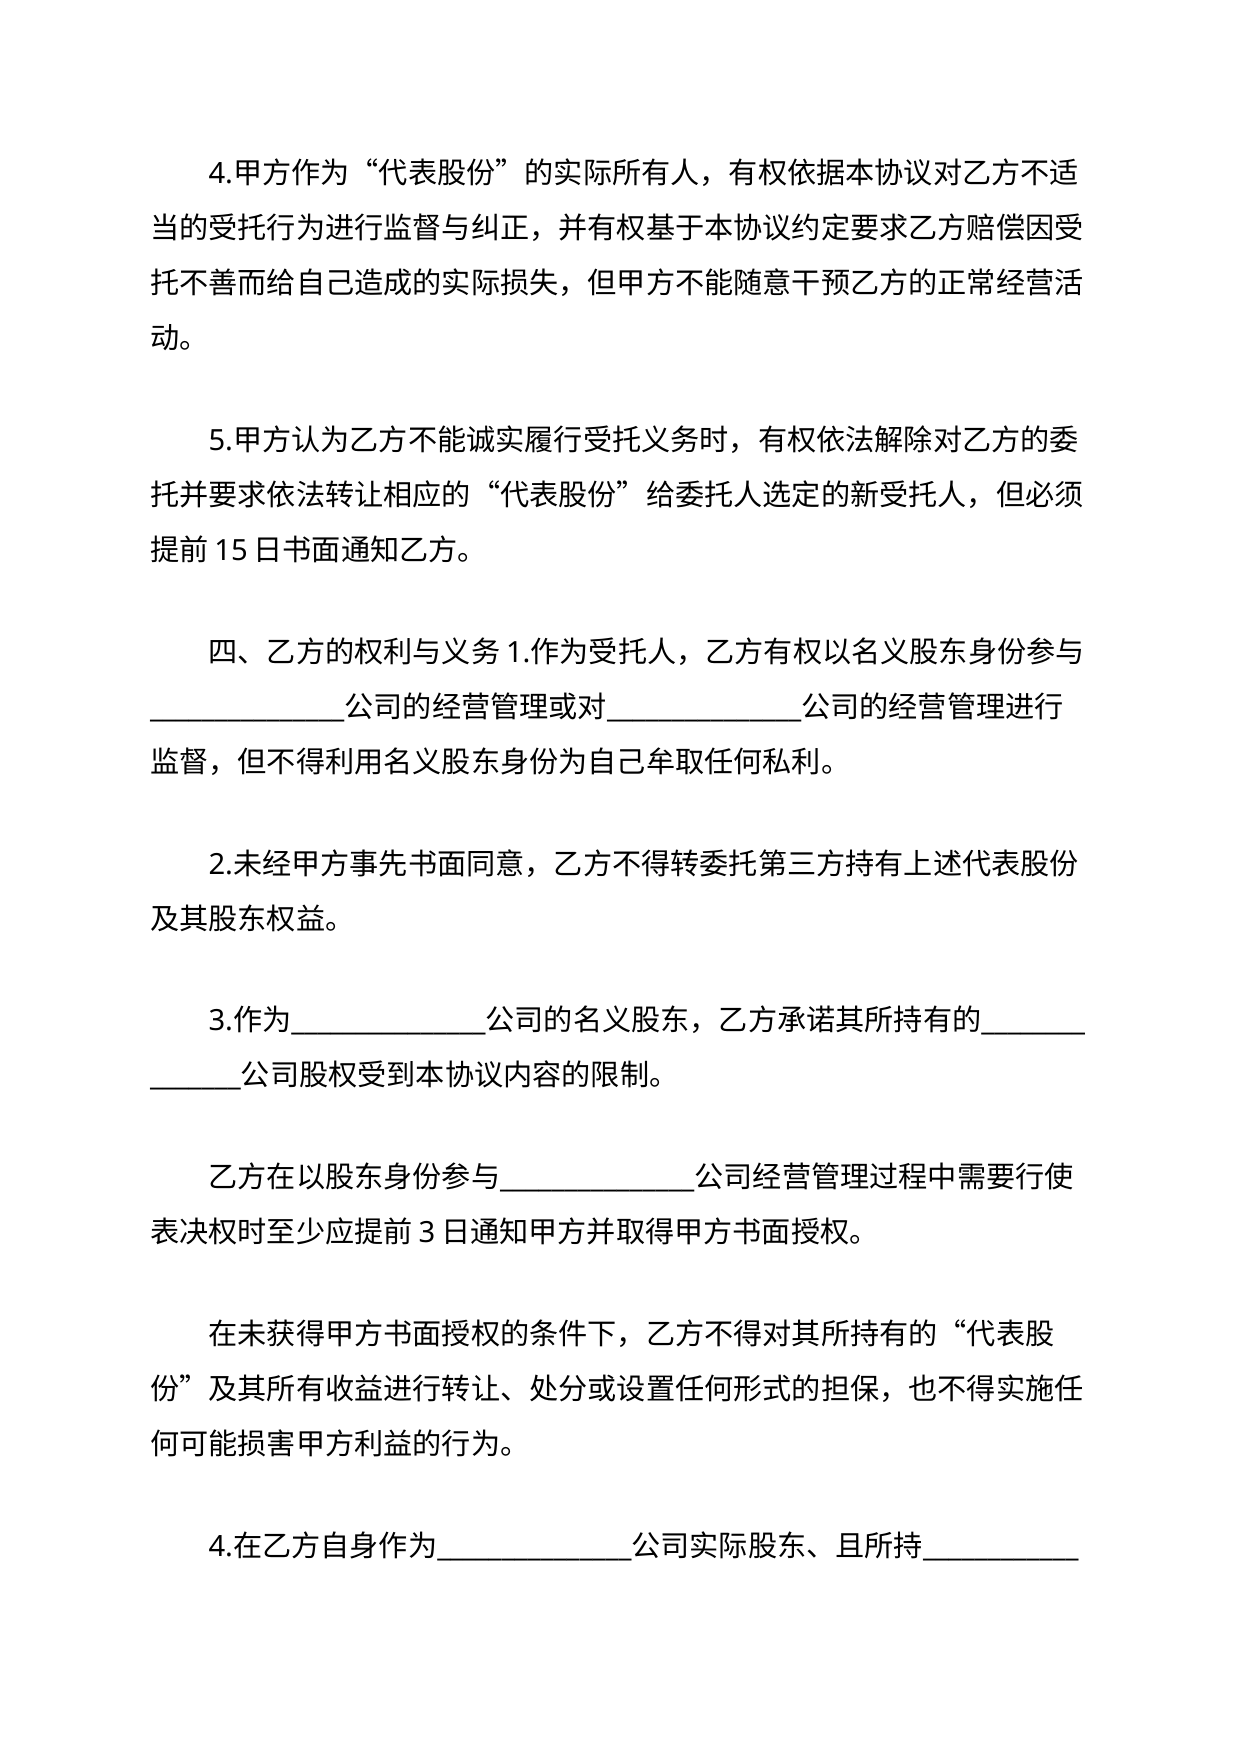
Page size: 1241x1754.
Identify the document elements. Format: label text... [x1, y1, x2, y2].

text 4.甲方作为“代表股份”的实际所有人，有权依据本协议对乙方不适当的受托行为进行监督与纠正，并有权基于本协议约定要求乙方赔偿因受托不善而给自己造成的实际损失，但甲方不能随意干预乙方的正常经营活动。 [150, 150, 1090, 357]
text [150, 1522, 1090, 1565]
text 5.甲方认为乙方不能诚实履行受托义务时，有权依法解除对乙方的委托并要求依法转让相应的“代表股份”给委托人选定的新受托人，但必须提前15日书面通知乙方。 [150, 417, 1090, 569]
text 四、乙方的权利与义务1.作为受托人，乙方有权以名义股东身份参与_______________公司的经营管理或对_______________公司的经营管理进行监督，但不得利用名义股东身份为自己牟取任何私利。 [150, 628, 1090, 781]
text 3.作为_______________公司的名义股东，乙方承诺其所持有的_______________公司股权受到本协议内容的限制。 [150, 997, 1090, 1094]
text 乙方在以股东身份参与_______________公司经营管理过程中需要行使表决权时至少应提前3日通知甲方并取得甲方书面授权。 [150, 1154, 1090, 1251]
text 2.未经甲方事先书面同意，乙方不得转委托第三方持有上述代表股份及其股东权益。 [150, 840, 1090, 937]
text 在未获得甲方书面授权的条件下，乙方不得对其所持有的“代表股份”及其所有收益进行转让、处分或设置任何形式的担保，也不得实施任何可能损害甲方利益的行为。 [150, 1311, 1090, 1463]
